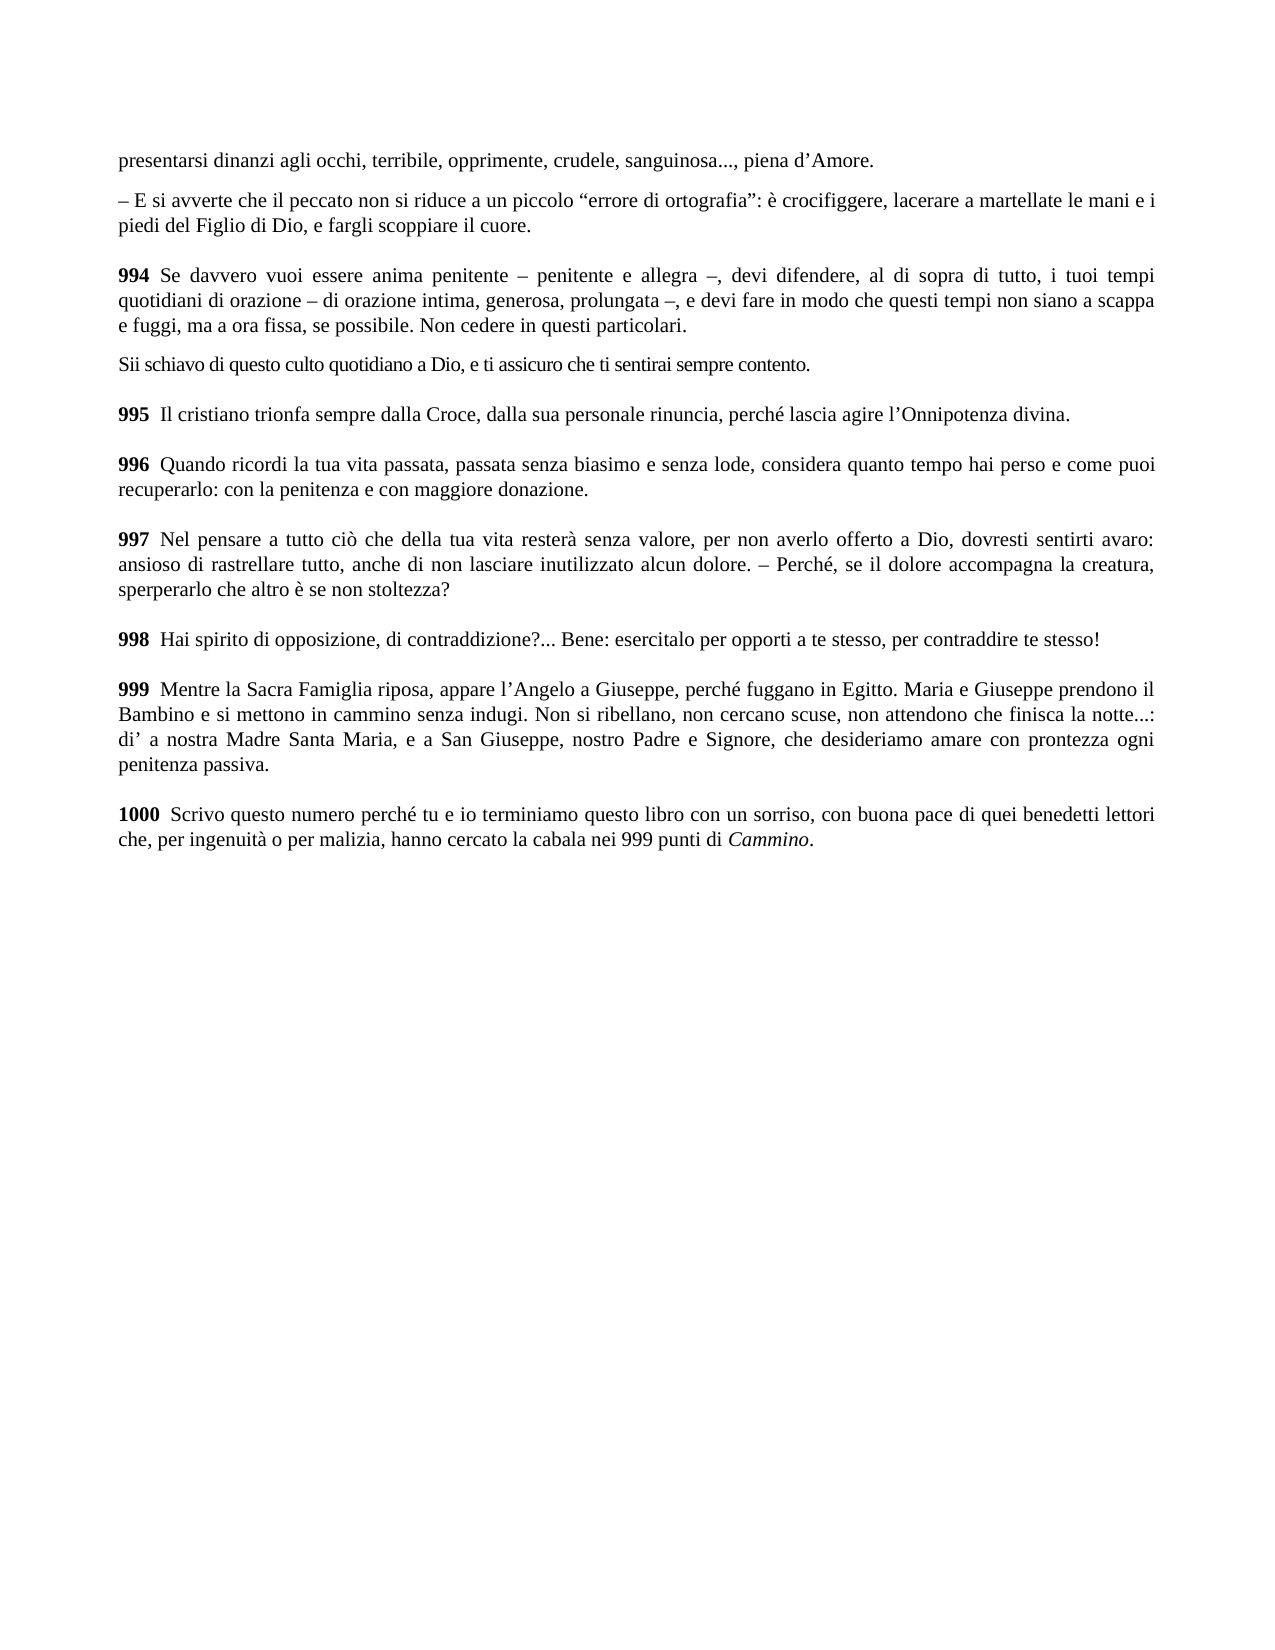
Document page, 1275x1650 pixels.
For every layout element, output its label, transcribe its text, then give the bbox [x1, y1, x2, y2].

text 994 Se davvero vuoi essere anima penitente – penitente e allegra –, devi difendere, al di sopra di tutto, i tuoi tempi quotidiani di orazione – di orazione intima, generosa, prolungata –, e devi fare in modo che questi tempi non siano a scappa e fuggi, ma a ora fissa, se possibile. Non cedere in questi particolari. [118, 262, 1157, 337]
text Sii schiavo di questo culto quotidiano a Dio, e ti assicuro che ti sentirai sempre contento. [118, 352, 1157, 377]
text – E si avverte che il peccato non si riduce a un piccolo “errore di ortografia”: è crocifiggere, lacerare a martellate le mani e i piedi del Figlio di Dio, e fargli scoppiare il cuore. [118, 187, 1157, 237]
text 995 Il cristiano trionfa sempre dalla Croce, dalla sua personale rinuncia, perché lascia agire l’Onnipotenza divina. [118, 402, 1157, 427]
text 996 Quando ricordi la tua vita passata, passata senza biasimo e senza lode, considera quanto tempo hai perso e come puoi recuperarlo: con la penitenza e con maggiore donazione. [118, 452, 1157, 502]
text 997 Nel pensare a tutto ciò che della tua vita resterà senza valore, per non averlo offerto a Dio, dovresti sentirti avaro: ansioso di rastrellare tutto, anche di non lasciare inutilizzato alcun dolore. – Perché, se il dolore accompagna la creatura, sperperarlo che altro è se non stoltezza? [118, 527, 1157, 602]
text 999 Mentre la Sacra Famiglia riposa, appare l’Angelo a Giuseppe, perché fuggano in Egitto. Maria e Giuseppe prendono il Bambino e si mettono in cammino senza indugi. Non si ribellano, non cercano scuse, non attendono che finisca la notte...: di’ a nostra Madre Santa Maria, e a San Giuseppe, nostro Padre e Signore, che desideriamo amare con prontezza ogni penitenza passiva. [118, 677, 1157, 777]
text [118, 148, 1157, 173]
text 998 Hai spirito di opposizione, di contraddizione?... Bene: esercitalo per opporti a te stesso, per contraddire te stesso! [118, 627, 1157, 652]
text 1000 Scrivo questo numero perché tu e io terminiamo questo libro con un sorriso, con buona pace di quei benedetti lettori che, per ingenuità o per malizia, hanno cercato la cabala nei 999 punti di Cammino. [118, 802, 1157, 852]
